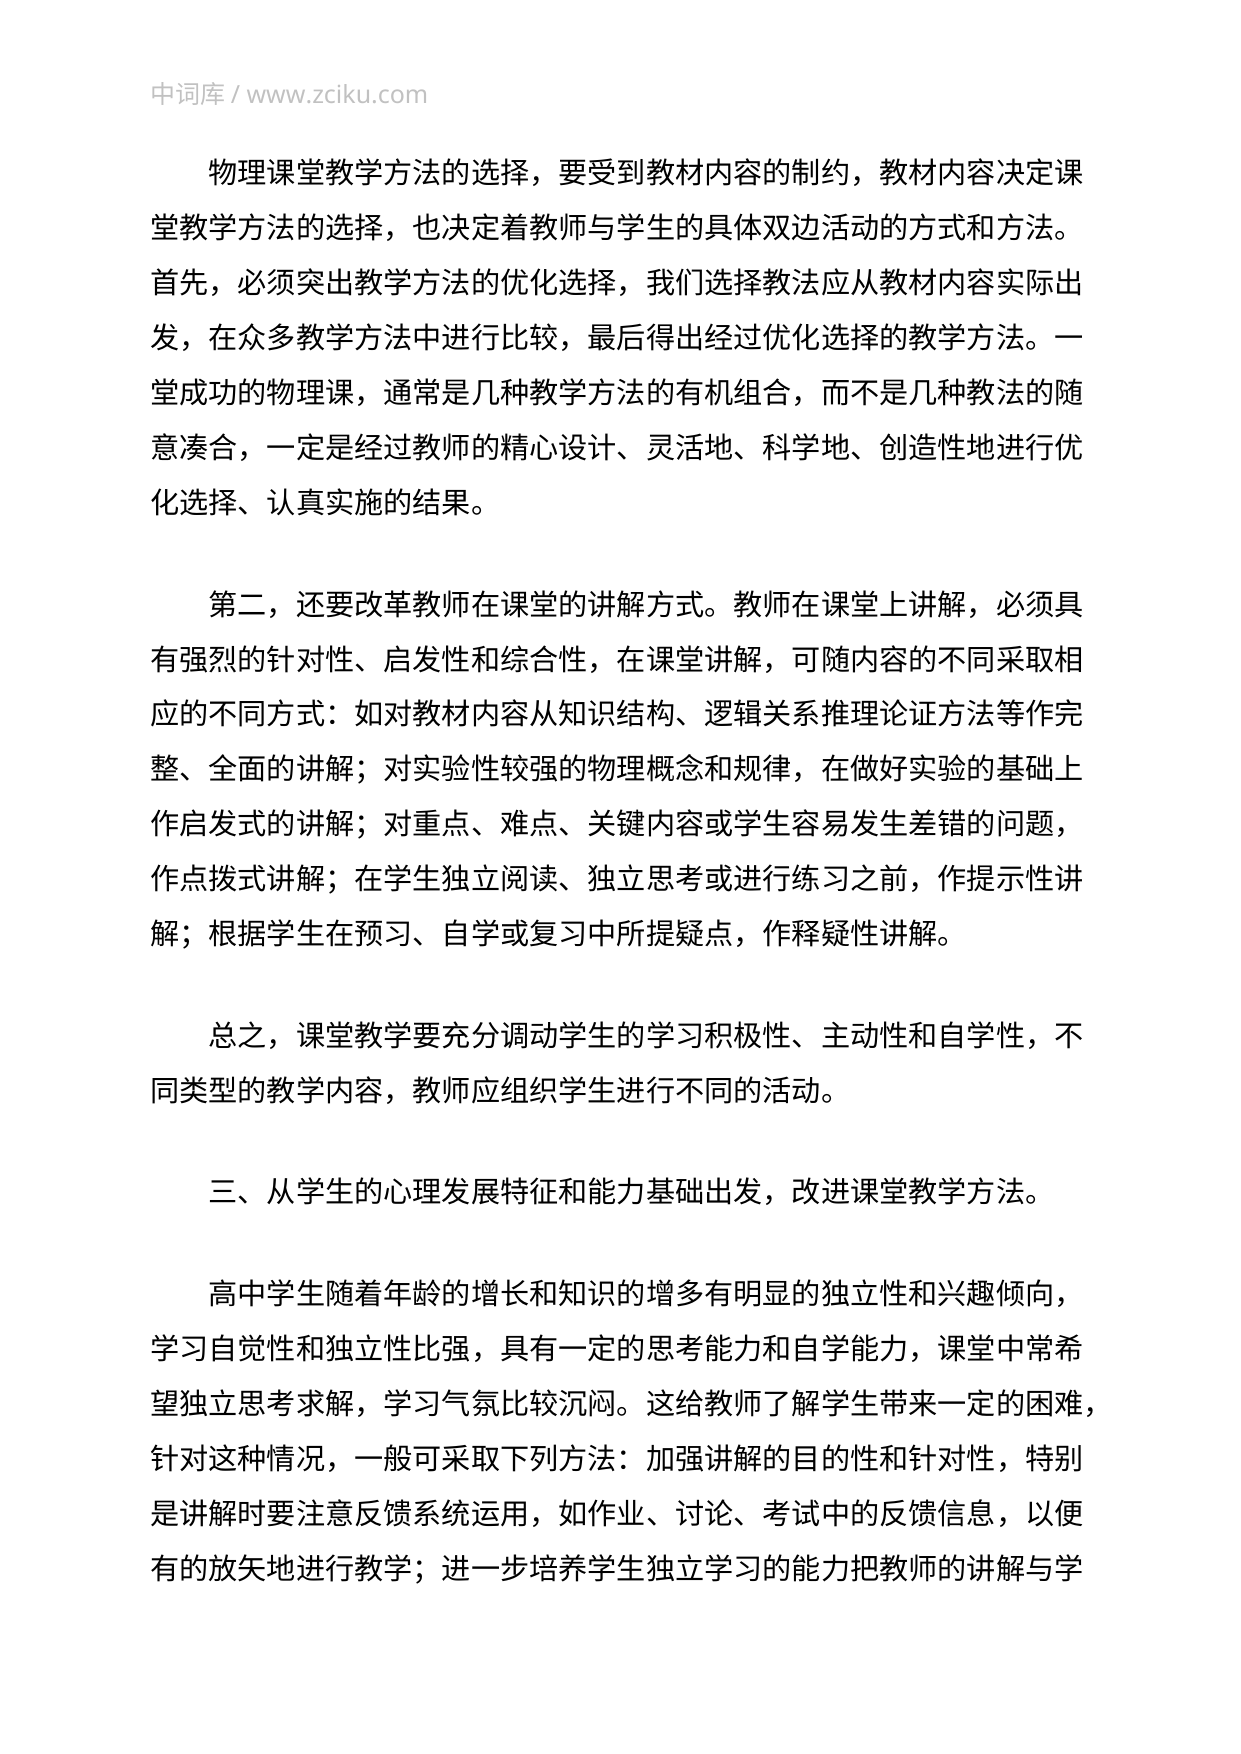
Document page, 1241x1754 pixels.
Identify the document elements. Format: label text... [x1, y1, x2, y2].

text 三、从学生的心理发展特征和能力基础出发，改进课堂教学方法。 [150, 1169, 1090, 1211]
text 第二，还要改革教师在课堂的讲解方式。教师在课堂上讲解，必须具有强烈的针对性、启发性和综合性，在课堂讲解，可随内容的不同采取相应的不同方式：如对教材内容从知识结构、逻辑关系推理论证方法等作完整、全面的讲解；对实验性较强的物理概念和规律，在做好实验的基础上作启发式的讲解；对重点、难点、关键内容或学生容易发生差错的问题，作点拨式讲解；在学生独立阅读、独立思考或进行练习之前，作提示性讲解；根据学生在预习、自学或复习中所提疑点，作释疑性讲解。 [150, 581, 1090, 953]
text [150, 1271, 1090, 1587]
text 物理课堂教学方法的选择，要受到教材内容的制约，教材内容决定课堂教学方法的选择，也决定着教师与学生的具体双边活动的方式和方法。首先，必须突出教学方法的优化选择，我们选择教法应从教材内容实际出发，在众多教学方法中进行比较，最后得出经过优化选择的教学方法。一堂成功的物理课，通常是几种教学方法的有机组合，而不是几种教法的随意凑合，一定是经过教师的精心设计、灵活地、科学地、创造性地进行优化选择、认真实施的结果。 [150, 150, 1090, 522]
text 总之，课堂教学要充分调动学生的学习积极性、主动性和自学性，不同类型的教学内容，教师应组织学生进行不同的活动。 [150, 1012, 1090, 1109]
